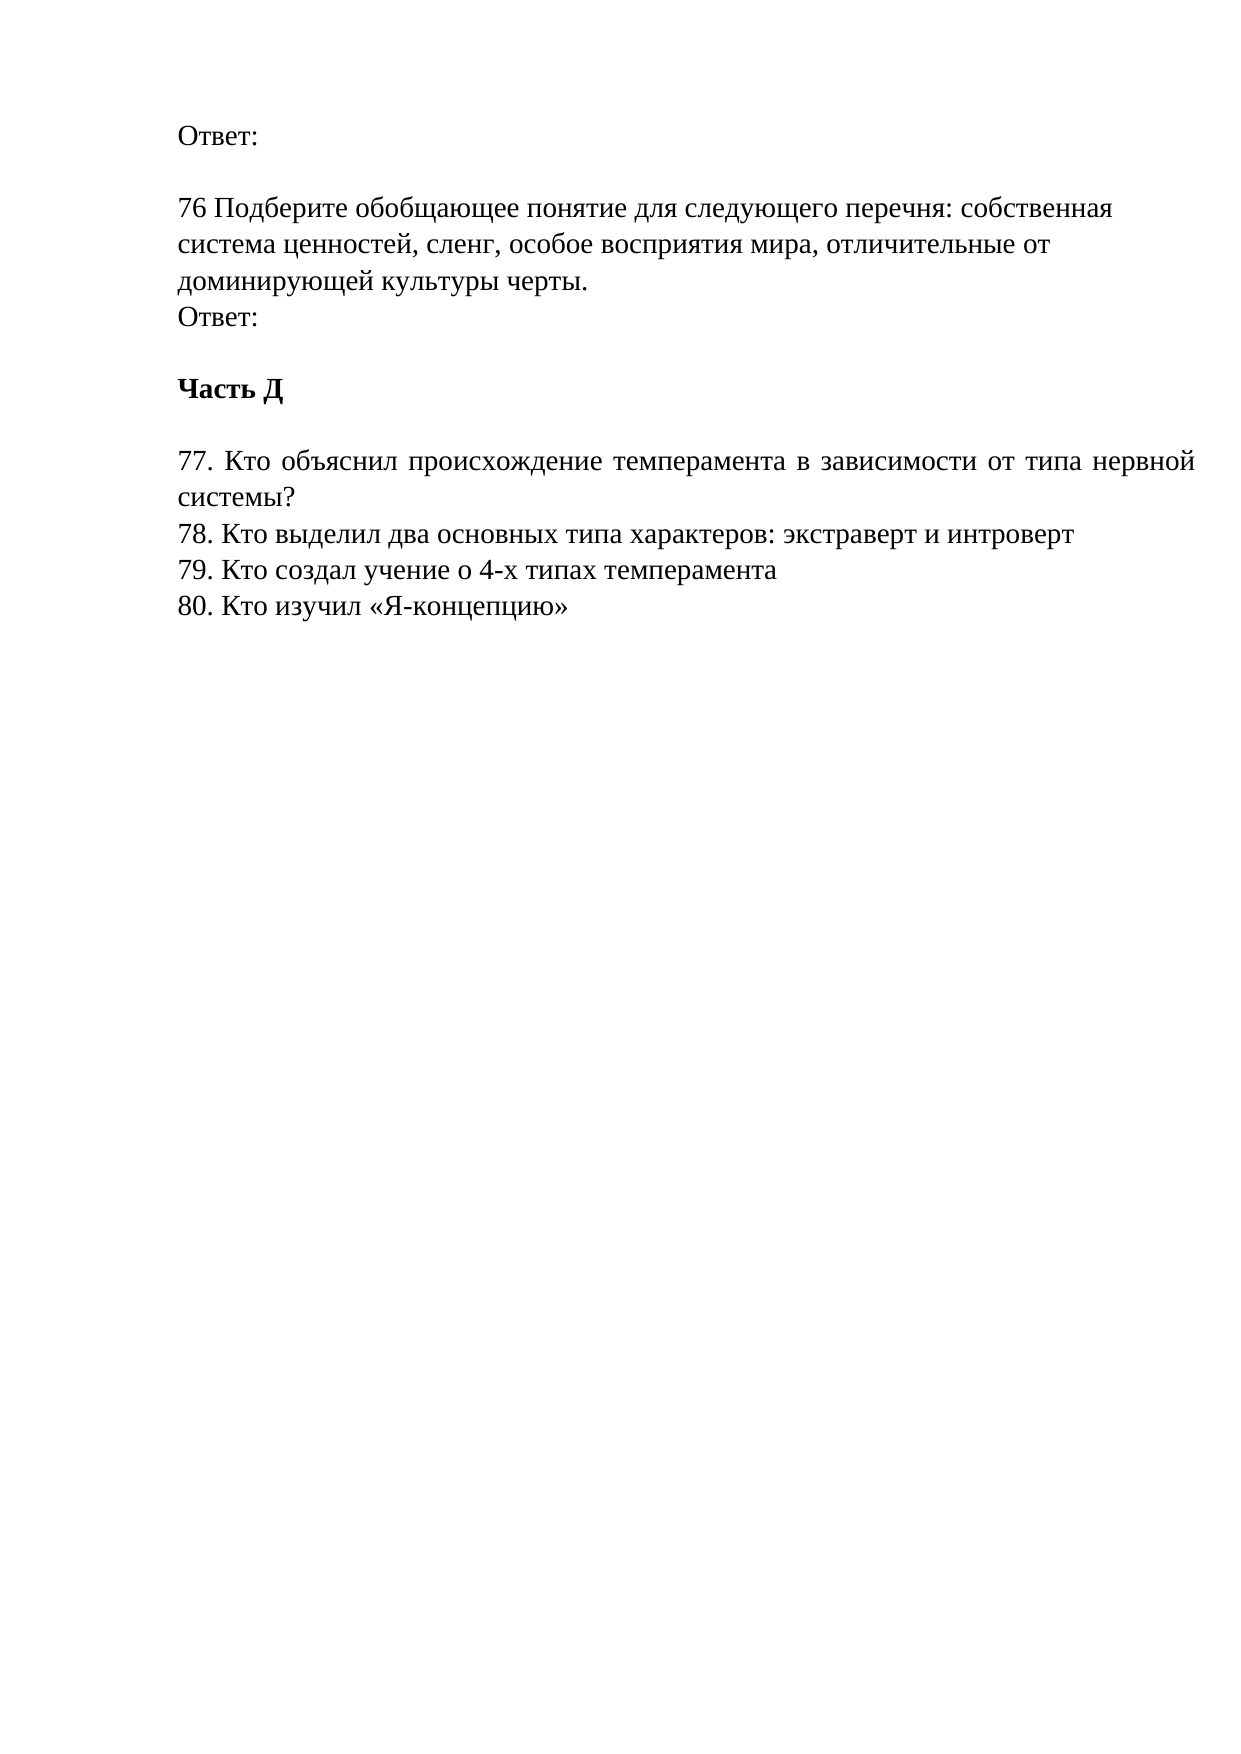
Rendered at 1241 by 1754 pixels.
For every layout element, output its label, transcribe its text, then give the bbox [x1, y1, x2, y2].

text система ценностей, сленг, особое восприятия мира, отличительные от [177, 227, 1196, 260]
text 79. Кто создал учение о 4-х типах темперамента [177, 552, 1196, 585]
text Ответ: [177, 118, 1196, 152]
text 78. Кто выделил два основных типа характеров: экстраверт и интроверт [177, 516, 1196, 549]
text Часть Д [177, 371, 1196, 405]
text 76 Подберите обобщающее понятие для следующего перечня: собственная [177, 190, 1196, 224]
text 77. Кто объяснил происхождение темперамента в зависимости от типа нервной системы? [177, 443, 1196, 513]
text доминирующей культуры черты. [177, 263, 1196, 296]
text 80. Кто изучил «Я-концепцию» [177, 588, 1196, 622]
text Ответ: [177, 299, 1196, 332]
